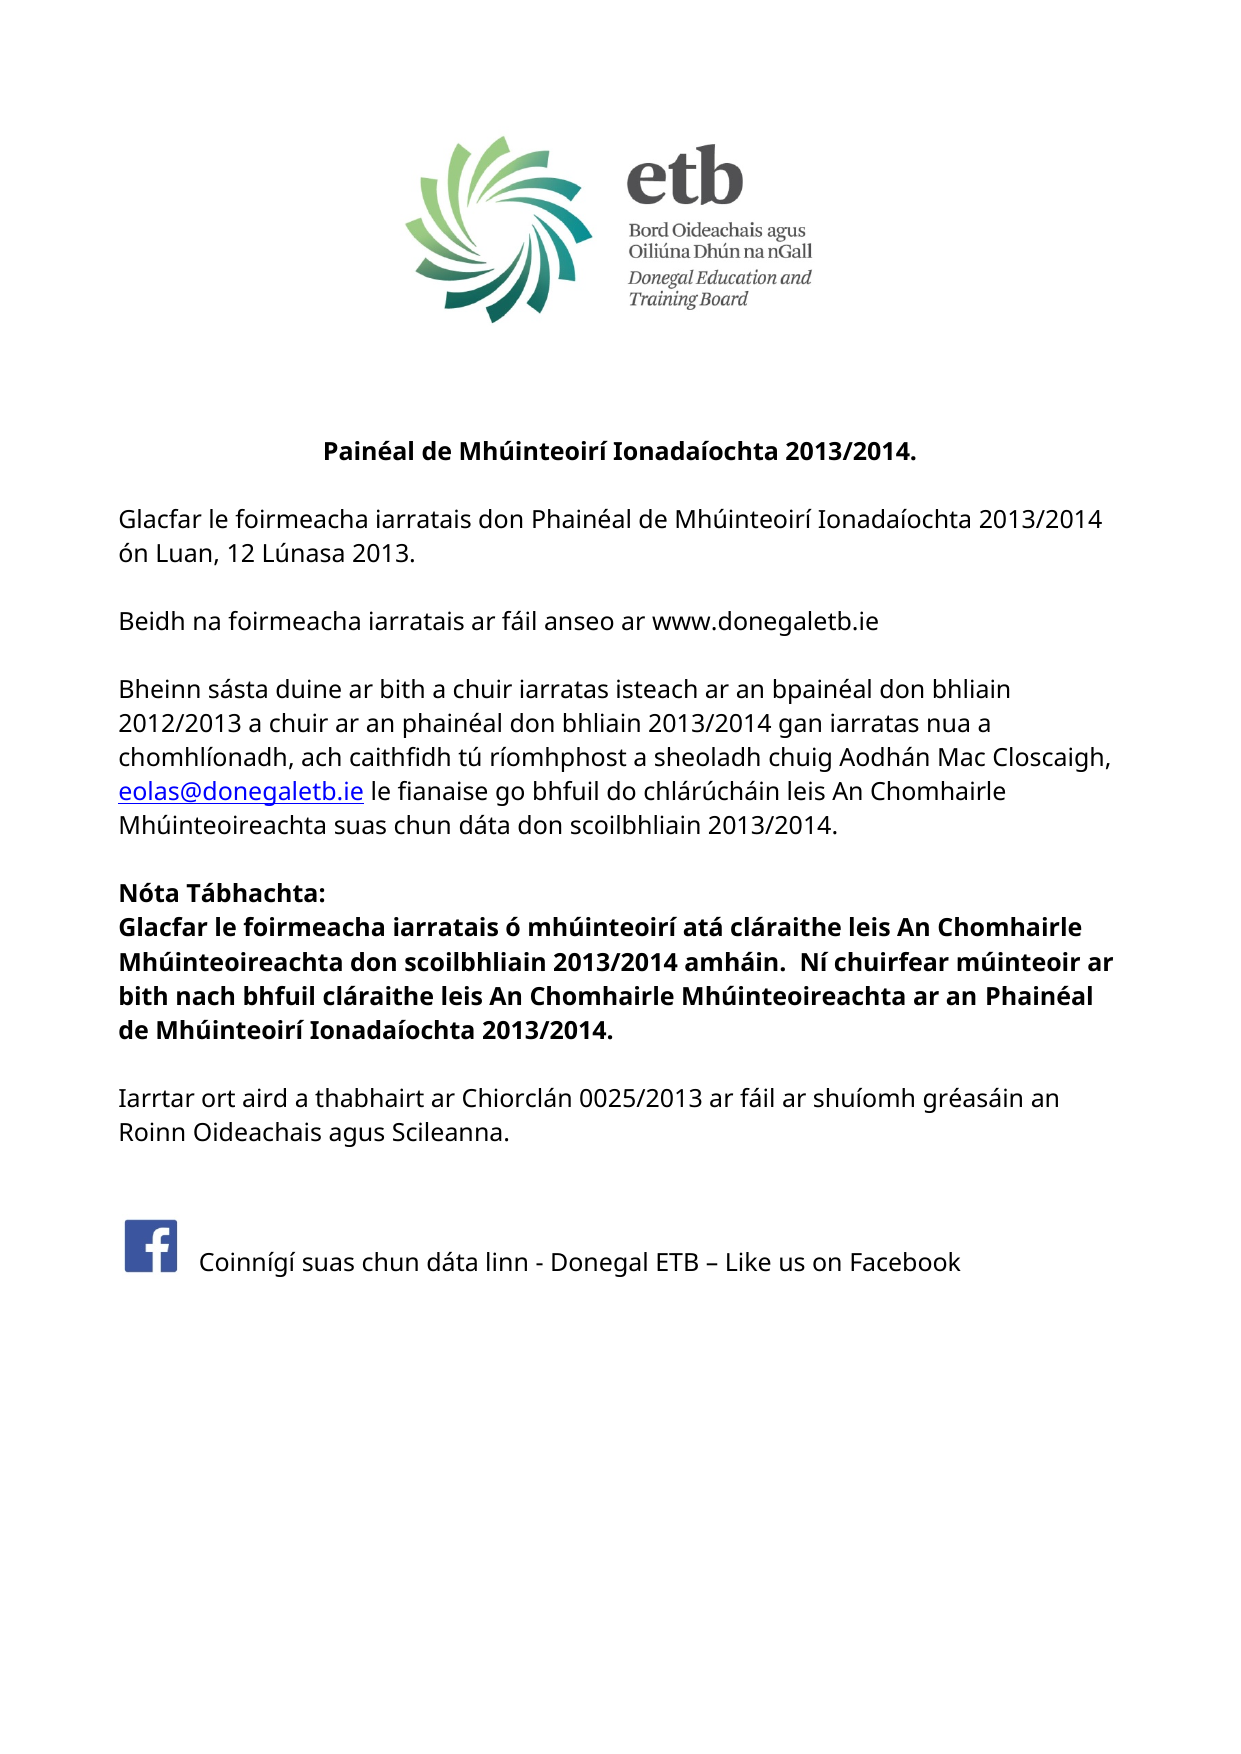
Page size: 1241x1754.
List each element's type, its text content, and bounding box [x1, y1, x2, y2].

text Painéal de Mhúinteoirí Ionadaíochta 2013/2014. [118, 433, 1122, 467]
text Glacfar le foirmeacha iarratais don Phainéal de Mhúinteoirí Ionadaíochta 2013/2014 ón Luan, 12 Lúnasa 2013. [118, 501, 1122, 569]
text Coinnígí suas chun dáta linn - Donegal ETB – Like us on Facebook [180, 1245, 1122, 1279]
text Iarrtar ort aird a thabhairt ar Chiorclán 0025/2013 ar fáil ar shuíomh gréasáin an Roinn Oideachais agus Scileanna. [118, 1080, 1122, 1148]
text Beidh na foirmeacha iarratais ar fáil anseo ar www.donegaletb.ie [118, 603, 1122, 638]
picture [356, 93, 884, 366]
text Bheinn sásta duine ar bith a chuir iarratas isteach ar an bpainéal don bhliain 2012/2013 a chuir ar an phainéal don bhliain 2013/2014 gan iarratas nua a chomhlíonadh, ach caithfidh tú ríomhphost a sheoladh chuig Aodhán Mac Closcaigh, eolas@donegaletb.ie le fianaise go bhfuil do chlárúcháin leis An Chomhairle Mhúinteoireachta suas chun dáta don scoilbhliain 2013/2014. [118, 672, 1122, 842]
text Glacfar le foirmeacha iarratais ó mhúinteoirí atá cláraithe leis An Chomhairle Mhúinteoireachta don scoilbhliain 2013/2014 amháin. Ní chuirfear múinteoir ar bith nach bhfuil cláraithe leis An Chomhairle Mhúinteoireachta ar an Phainéal de Mhúinteoirí Ionadaíochta 2013/2014. [118, 910, 1122, 1046]
picture [121, 1214, 180, 1279]
text Nóta Tábhachta: [118, 876, 1122, 910]
